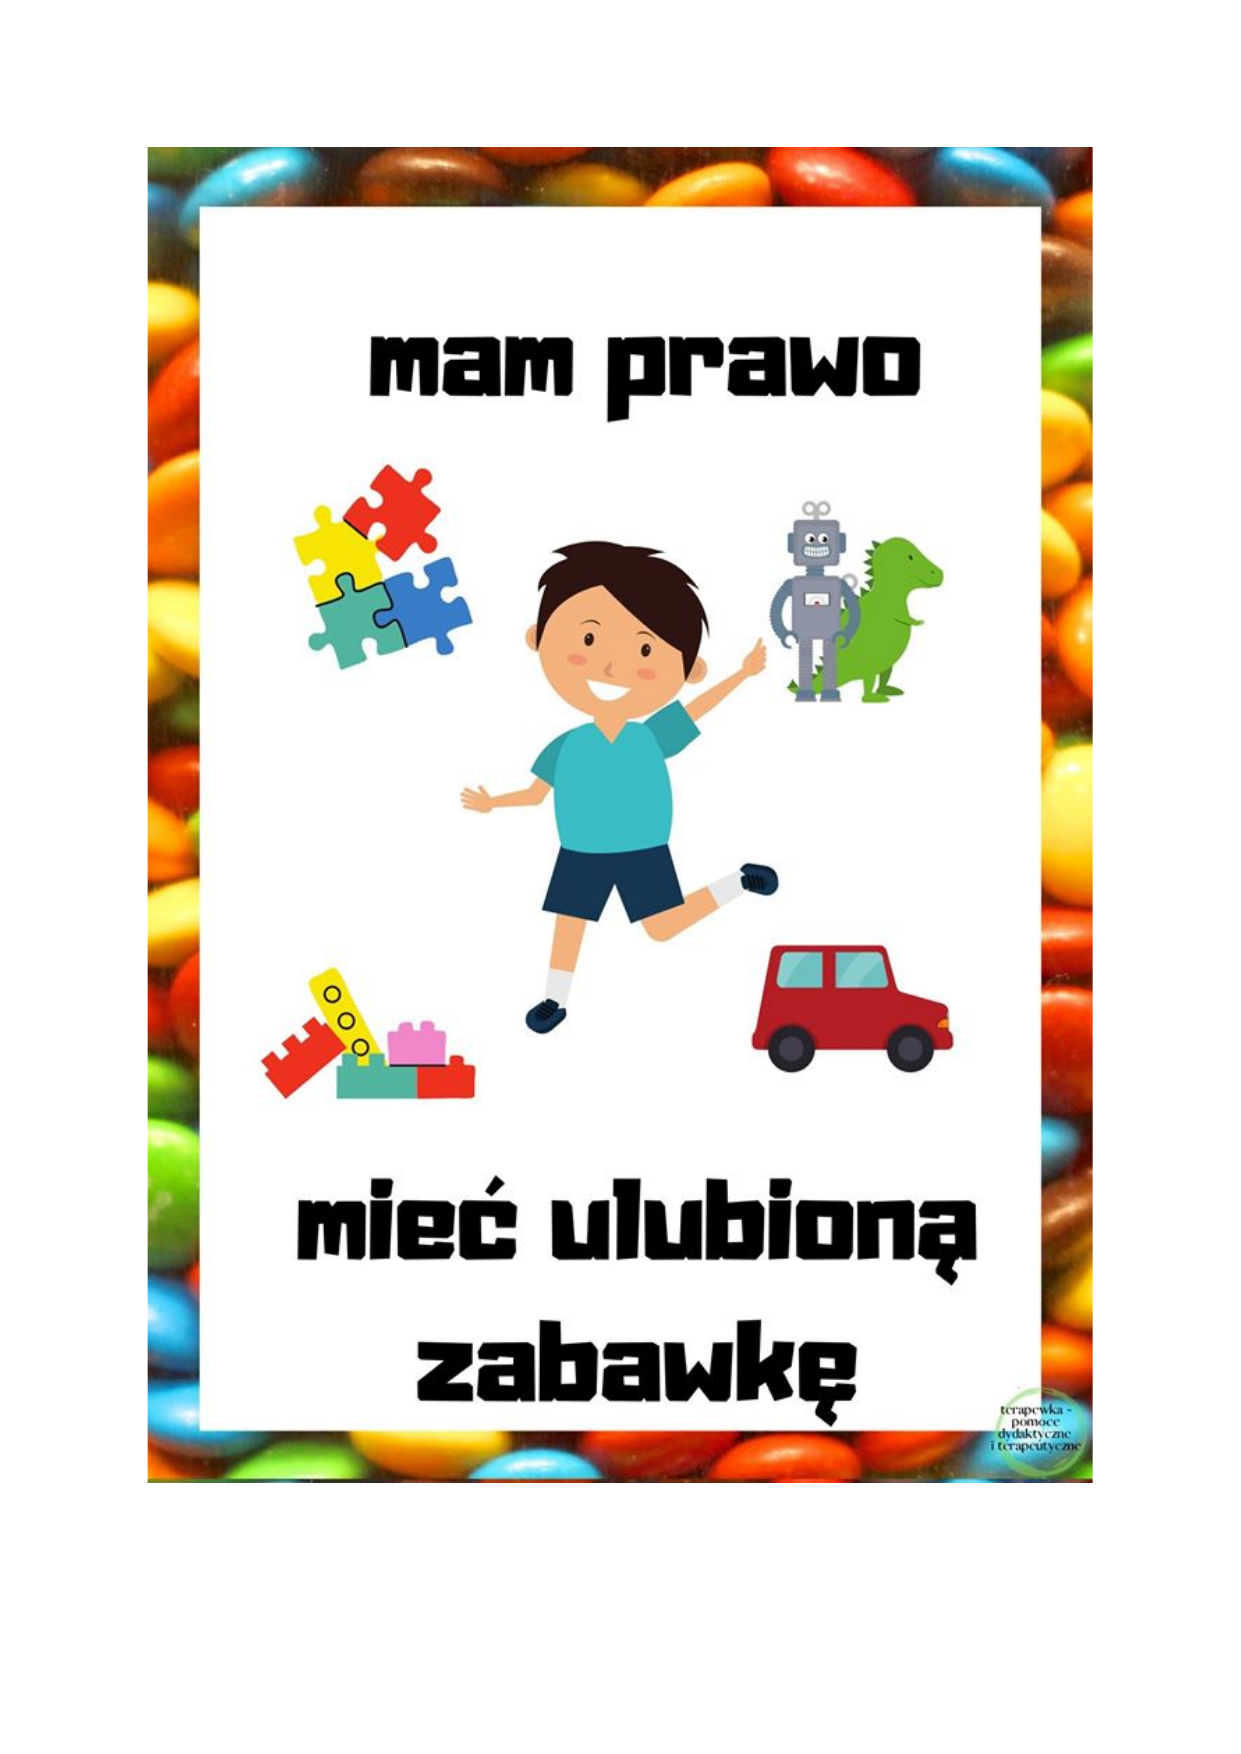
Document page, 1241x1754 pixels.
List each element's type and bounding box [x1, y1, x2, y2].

picture [147, 147, 1093, 1483]
